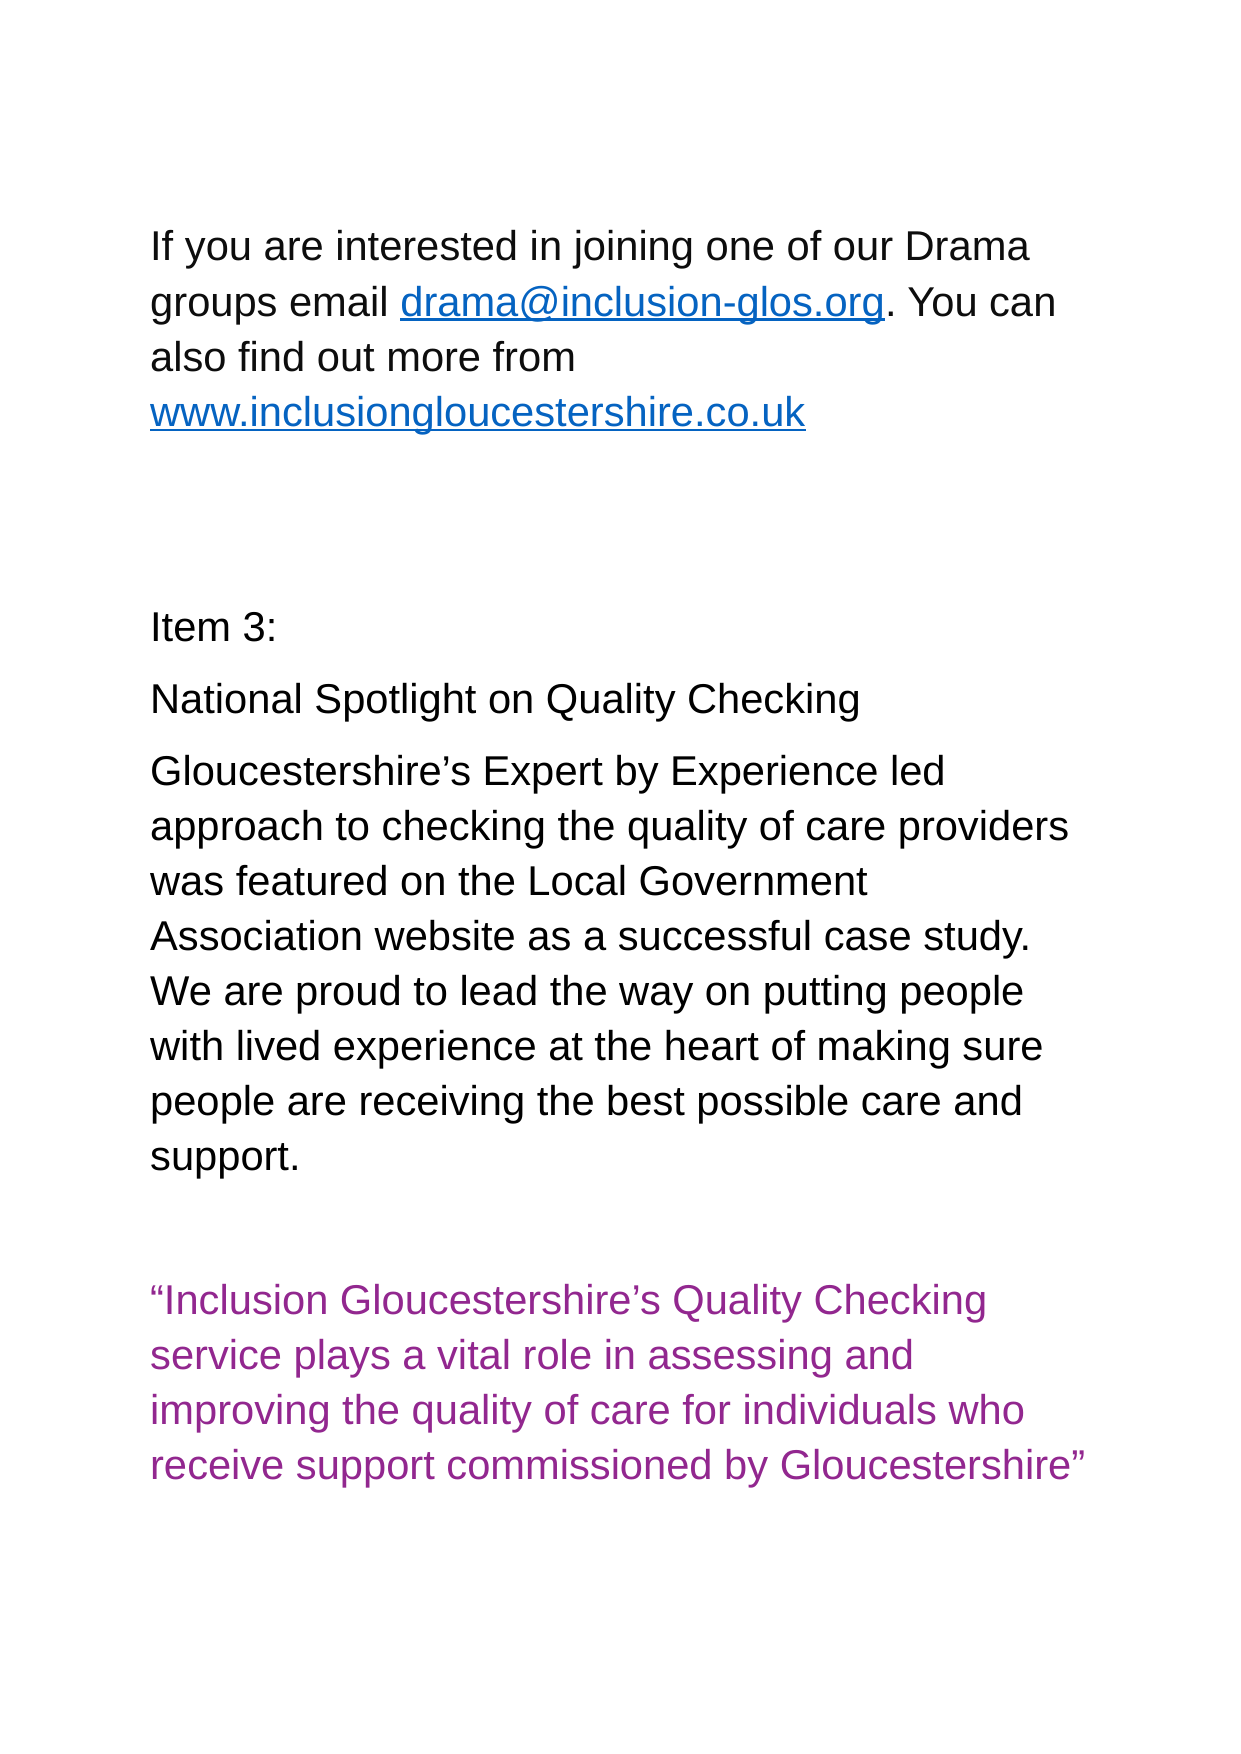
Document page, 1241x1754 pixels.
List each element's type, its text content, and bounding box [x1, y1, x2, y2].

text Item 3: [150, 602, 1090, 650]
text “Inclusion Gloucestershire’s Quality Checking service plays a vital role in assessing and improving the quality of care for individuals who receive support commissioned by Gloucestershire” [150, 1275, 1090, 1488]
text If you are interested in joining one of our Drama groups email drama@inclusion-glos.org. You can also find out more from www.inclusiongloucestershire.co.uk [150, 222, 1090, 435]
text National Spotlight on Quality Checking [150, 674, 1090, 722]
text Gloucestershire’s Expert by Experience led approach to checking the quality of care providers was featured on the Local Government Association website as a successful case study. We are proud to lead the way on putting people with lived experience at the heart of making sure people are receiving the best possible care and support. [150, 746, 1090, 1179]
